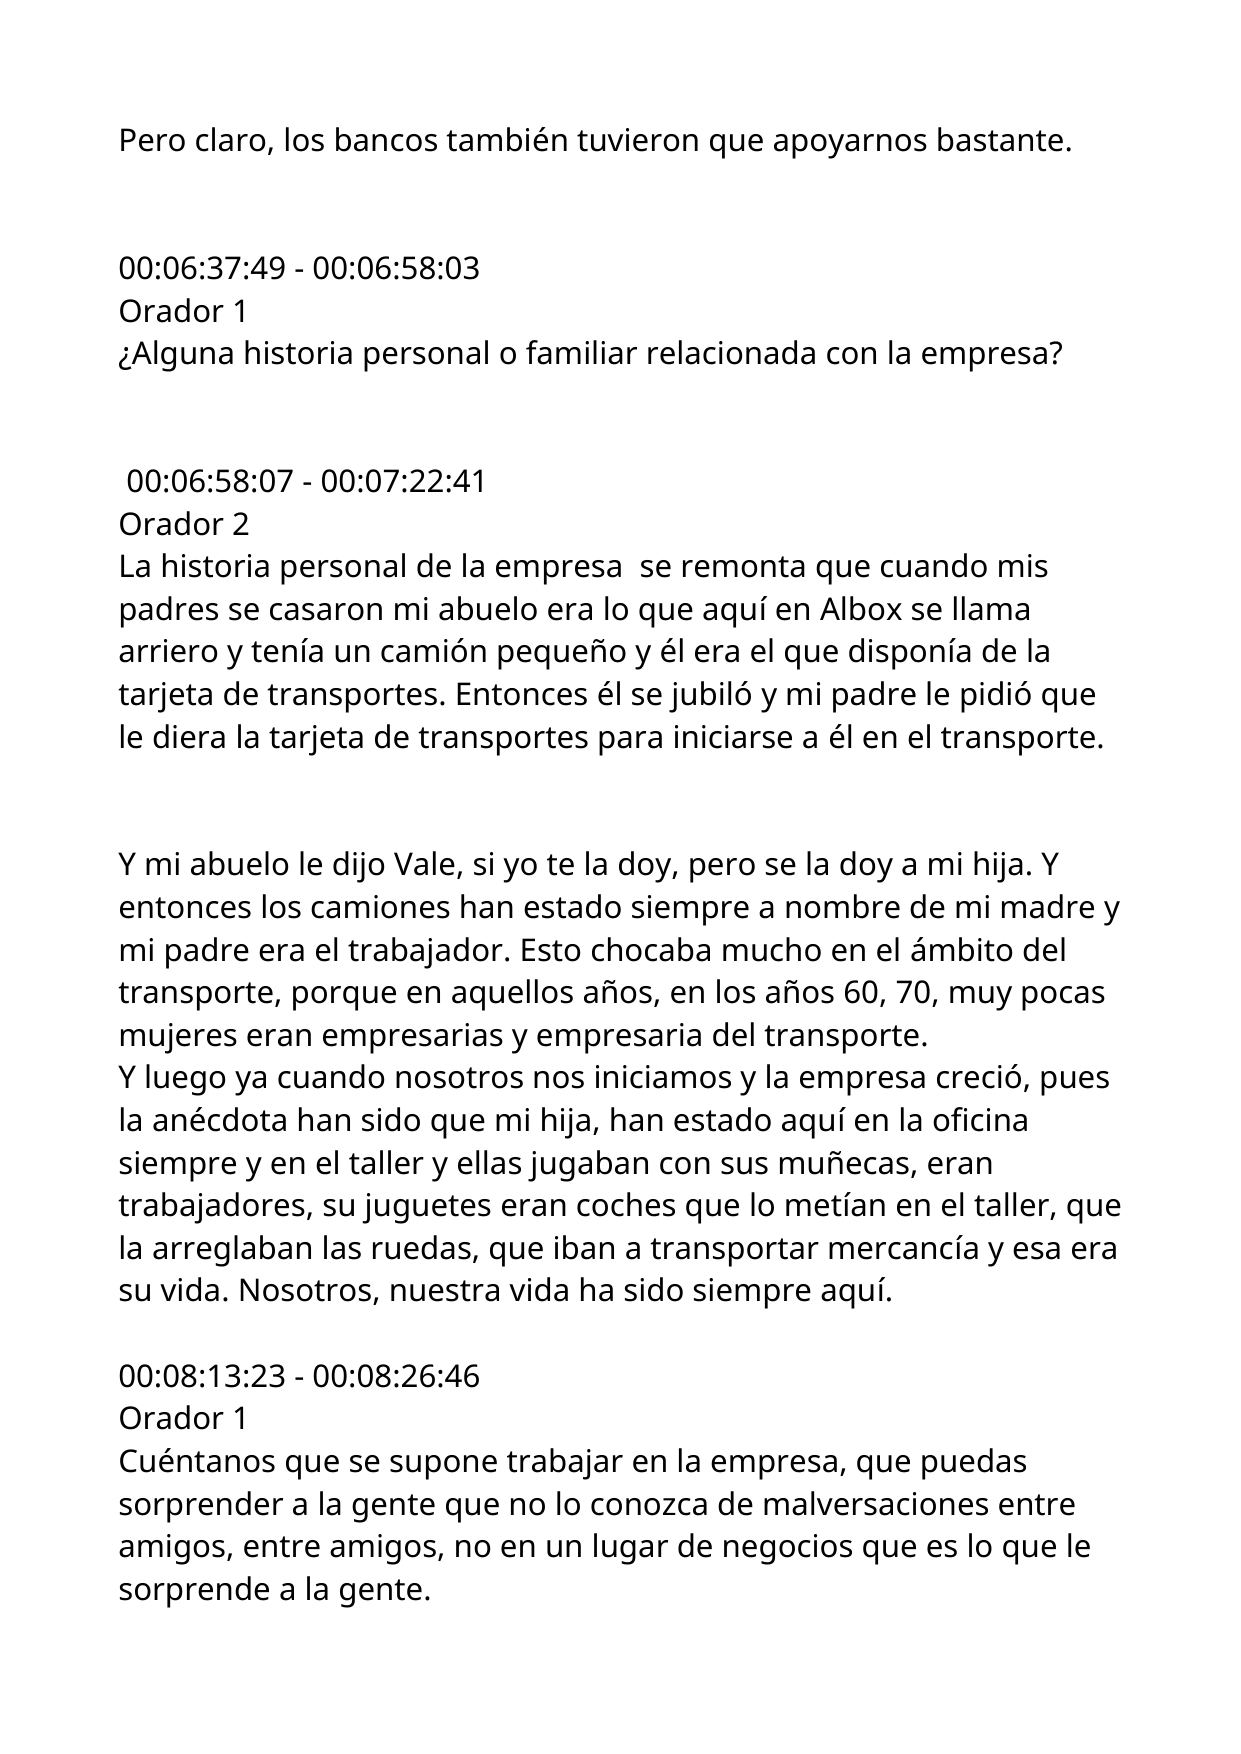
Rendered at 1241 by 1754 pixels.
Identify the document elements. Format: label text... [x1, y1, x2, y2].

text Orador 2 [118, 502, 1122, 544]
text Cuéntanos que se supone trabajar en la empresa, que puedas sorprender a la gente que no lo conozca de malversaciones entre amigos, entre amigos, no en un lugar de negocios que es lo que le sorprende a la gente. [118, 1439, 1122, 1609]
text 00:06:58:07 - 00:07:22:41 [118, 459, 1122, 502]
text Pero claro, los bancos también tuvieron que apoyarnos bastante. [118, 118, 1122, 161]
text ¿Alguna historia personal o familiar relacionada con la empresa? [118, 331, 1122, 374]
text Y mi abuelo le dijo Vale, si yo te la doy, pero se la doy a mi hija. Y entonces los camiones han estado siempre a nombre de mi madre y mi padre era el trabajador. Esto chocaba mucho en el ámbito del transporte, porque en aquellos años, en los años 60, 70, muy pocas mujeres eran empresarias y empresaria del transporte. [118, 842, 1122, 1055]
text Orador 1 [118, 288, 1122, 331]
text 00:06:37:49 - 00:06:58:03 [118, 246, 1122, 288]
text 00:08:13:23 - 00:08:26:46 [118, 1354, 1122, 1396]
text Orador 1 [118, 1396, 1122, 1439]
text Y luego ya cuando nosotros nos iniciamos y la empresa creció, pues la anécdota han sido que mi hija, han estado aquí en la oficina siempre y en el taller y ellas jugaban con sus muñecas, eran trabajadores, su juguetes eran coches que lo metían en el taller, que la arreglaban las ruedas, que iban a transportar mercancía y esa era su vida. Nosotros, nuestra vida ha sido siempre aquí. [118, 1055, 1122, 1311]
text La historia personal de la empresa se remonta que cuando mis padres se casaron mi abuelo era lo que aquí en Albox se llama arriero y tenía un camión pequeño y él era el que disponía de la tarjeta de transportes. Entonces él se jubiló y mi padre le pidió que le diera la tarjeta de transportes para iniciarse a él en el transporte. [118, 544, 1122, 757]
